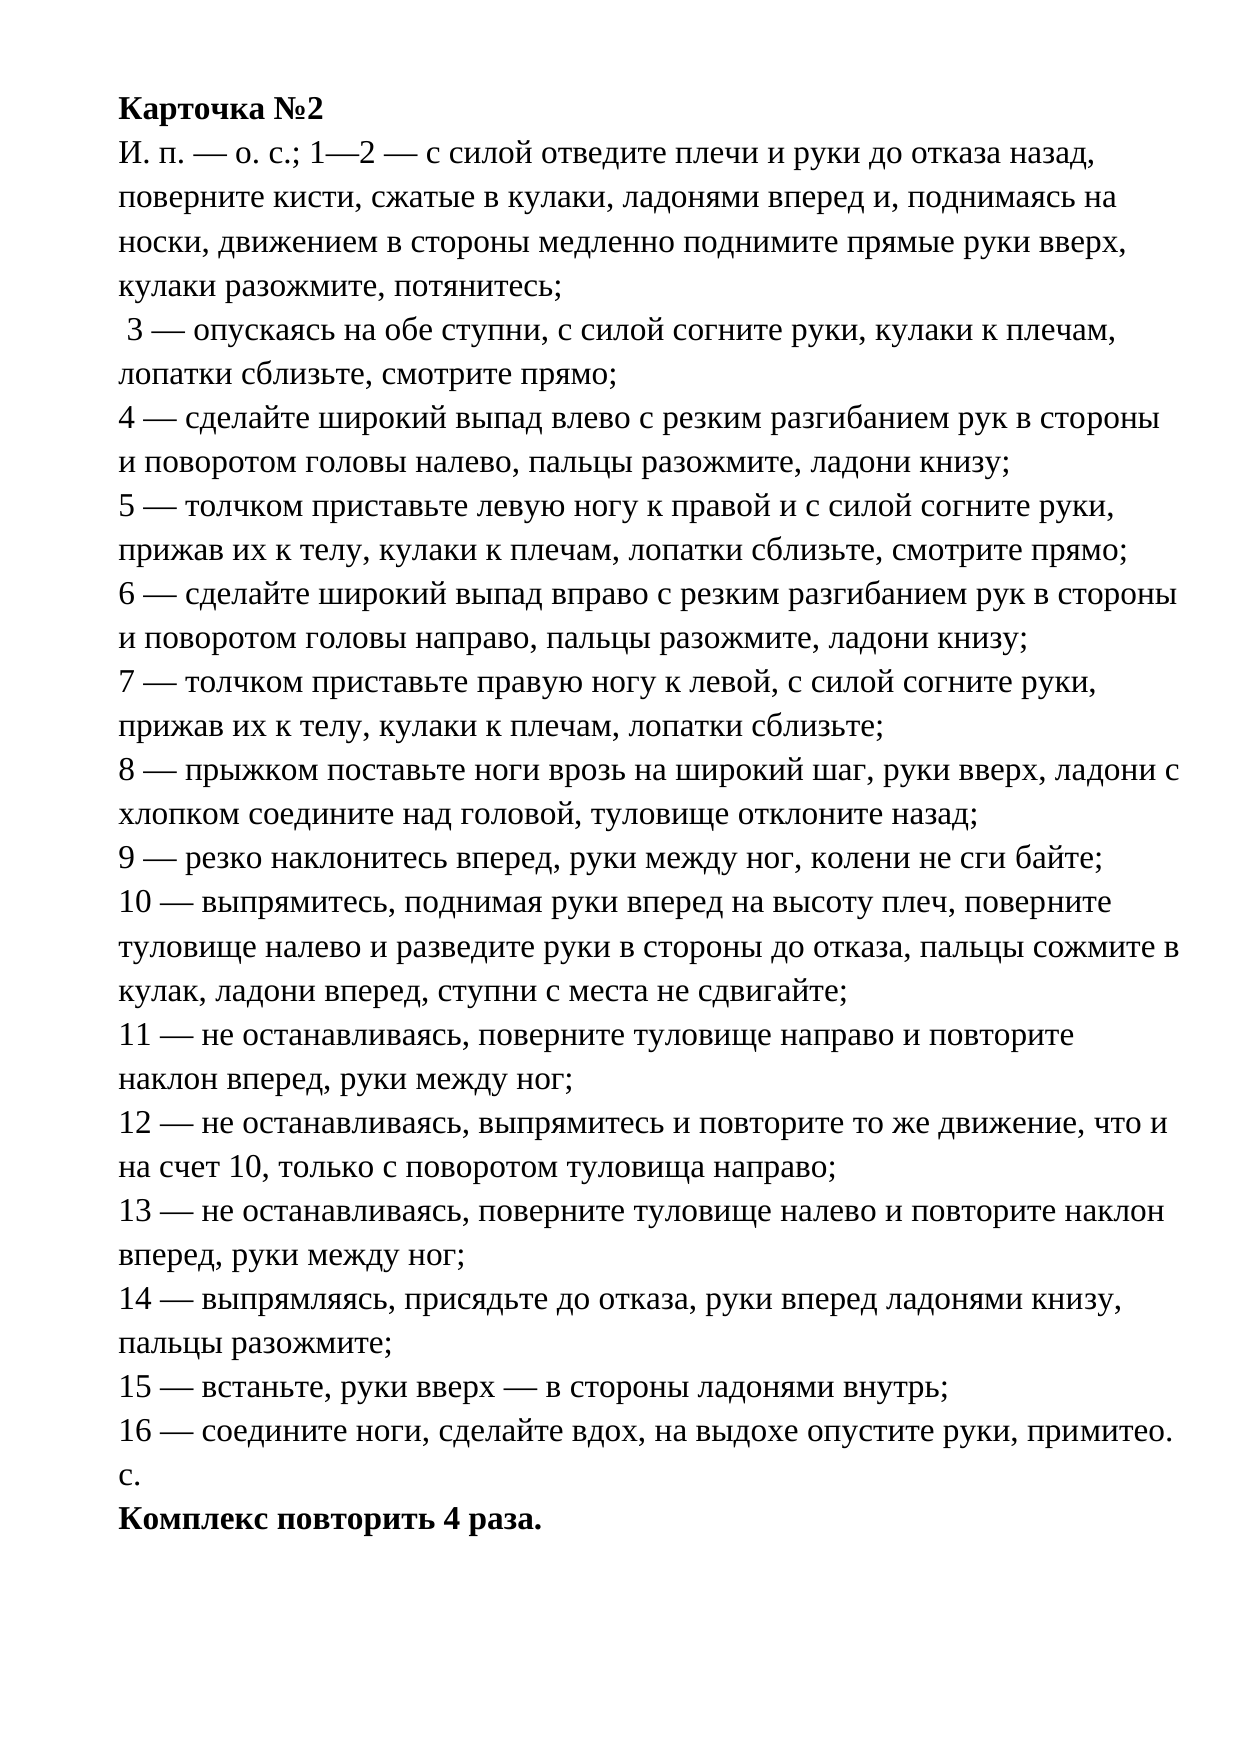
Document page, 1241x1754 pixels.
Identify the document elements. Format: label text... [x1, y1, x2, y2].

text 15 — встаньте, руки вверх — в стороны ладонями внутрь; [118, 1366, 1181, 1405]
text 16 — соедините ноги, сделайте вдох, на выдохе опустите руки, примитео. с. [118, 1411, 1181, 1493]
text И. п. — о. с.; 1—2 — с силой отведите плечи и руки до отказа назад, поверните кисти, сжатые в кулаки, ладонями вперед и, поднимаясь на носки, движением в стороны медленно поднимите прямые руки вверх, кулаки разожмите, потянитесь; [118, 133, 1181, 303]
text 5 — толчком приставьте левую ногу к правой и с силой согните руки, прижав их к телу, кулаки к плечам, лопатки сблизьте, смотрите прямо; [118, 485, 1181, 568]
text 12 — не останавливаясь, выпрямитесь и повторите то же движение, что и на счет 10, только с поворотом туловища направо; [118, 1102, 1181, 1184]
text 9 — резко наклонитесь вперед, руки между ног, колени не сги байте; [118, 838, 1181, 876]
text 7 — толчком приставьте правую ногу к левой, с силой согните руки, прижав их к телу, кулаки к плечам, лопатки сблизьте; [118, 661, 1181, 744]
text 14 — выпрямляясь, присядьте до отказа, руки вперед ладонями книзу, пальцы разожмите; [118, 1278, 1181, 1361]
text 3 — опускаясь на обе ступни, с силой согните руки, кулаки к плечам, лопатки сблизьте, смотрите прямо; [118, 309, 1181, 391]
text Комплекс повторить 4 раза. [118, 1499, 1181, 1537]
text 11 — не останавливаясь, поверните туловище направо и повторите наклон вперед, руки между ног; [118, 1014, 1181, 1096]
text 10 — выпрямитесь, поднимая руки вперед на высоту плеч, поверните туловище налево и разведите руки в стороны до отказа, пальцы сожмите в кулак, ладони вперед, ступни с места не сдвигайте; [118, 882, 1181, 1008]
text 4 — сделайте широкий выпад влево с резким разгибанием рук в стороны и поворотом головы налево, пальцы разожмите, ладони книзу; [118, 397, 1181, 479]
text 8 — прыжком поставьте ноги врозь на широкий шаг, руки вверх, ладони с хлопком соедините над головой, туловище отклоните назад; [118, 749, 1181, 832]
text 13 — не останавливаясь, поверните туловище налево и повторите наклон вперед, руки между ног; [118, 1190, 1181, 1273]
text Карточка №2 [118, 89, 1181, 127]
text 6 — сделайте широкий выпад вправо с резким разгибанием рук в стороны и поворотом головы направо, пальцы разожмите, ладони книзу; [118, 573, 1181, 656]
